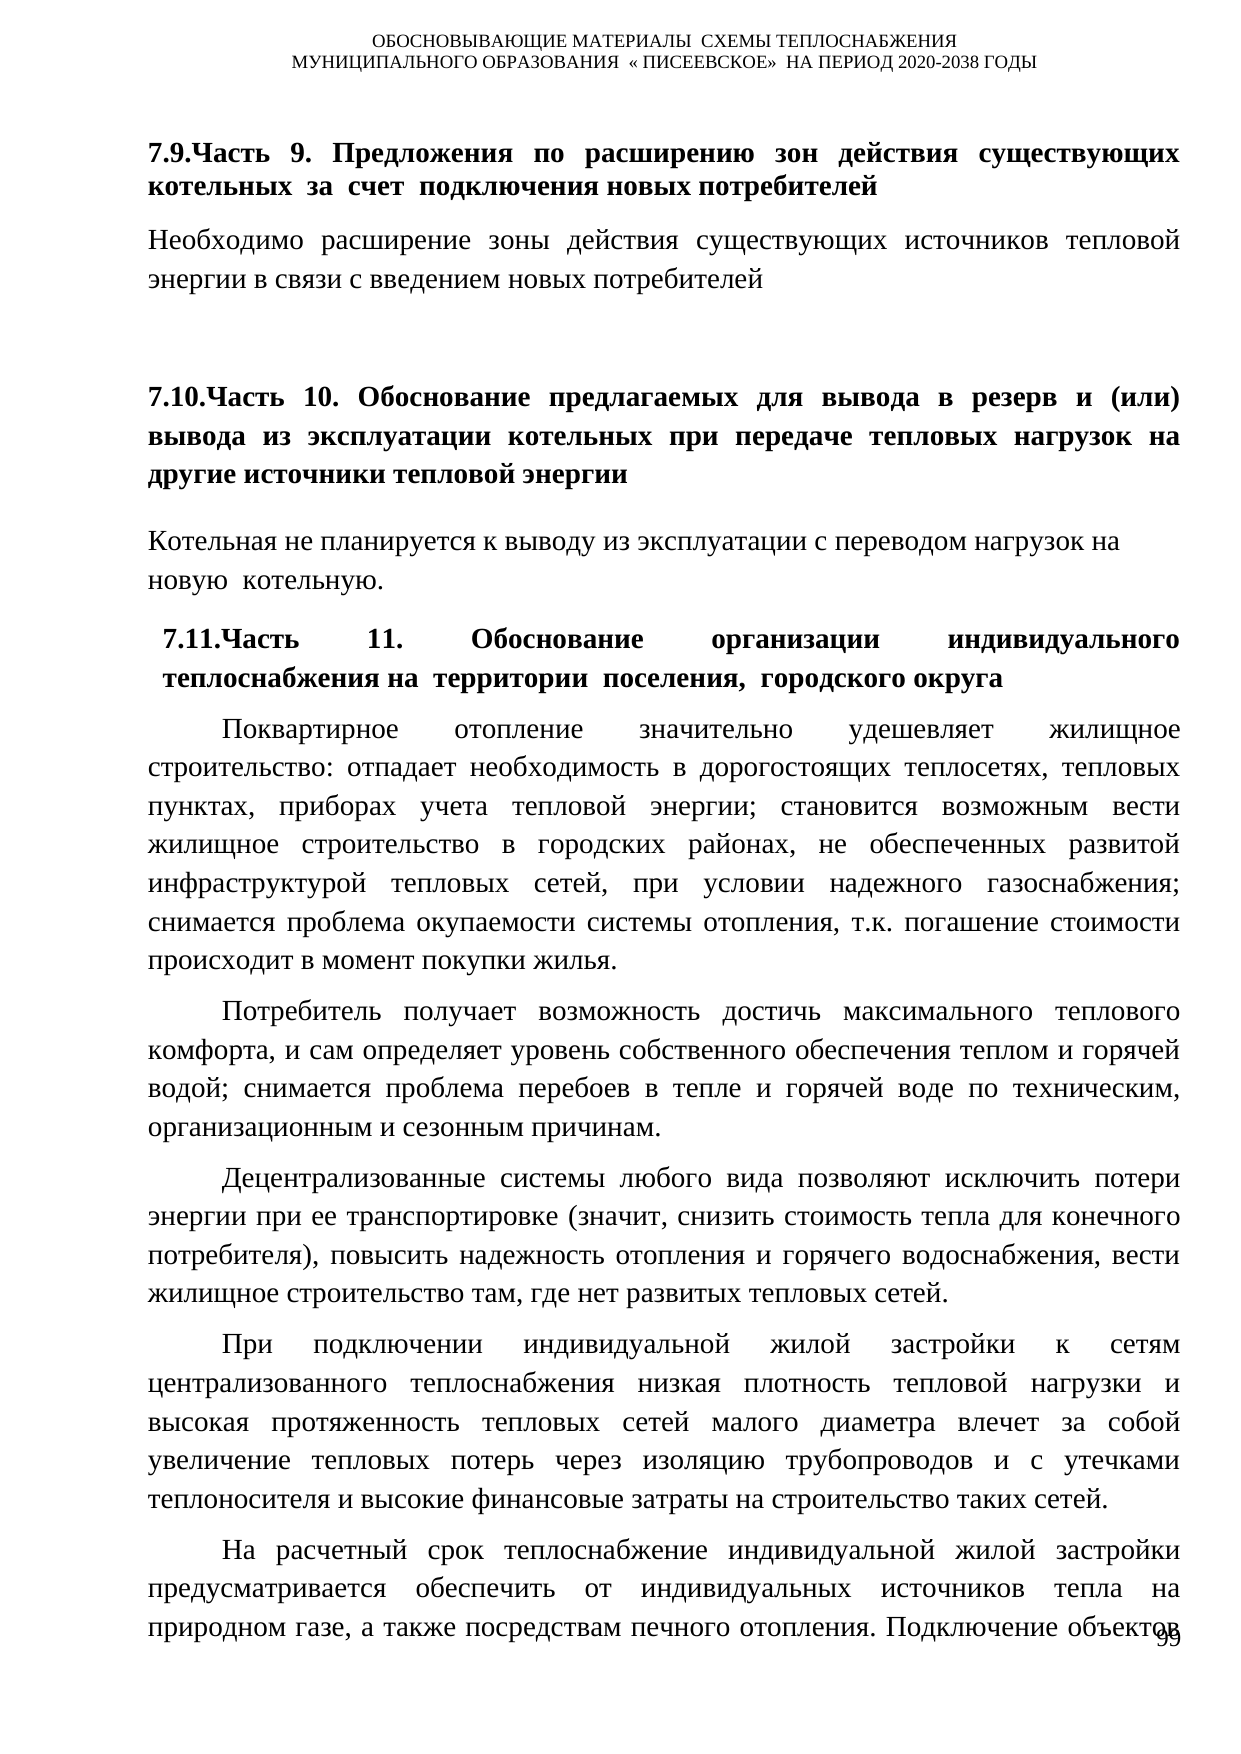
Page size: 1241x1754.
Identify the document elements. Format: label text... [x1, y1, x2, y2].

text При подключении индивидуальной жилой застройки к сетям централизованного теплоснабжения низкая плотность тепловой нагрузки и высокая протяженность тепловых сетей малого диаметра влечет за собой увеличение тепловых потерь через изоляцию трубопроводов и с утечками теплоносителя и высокие финансовые затраты на строительство таких сетей. [148, 1327, 1181, 1514]
text Децентрализованные системы любого вида позволяют исключить потери энергии при ее транспортировке (значит, снизить стоимость тепла для конечного потребителя), повысить надежность отопления и горячего водоснабжения, вести жилищное строительство там, где нет развитых тепловых сетей. [148, 1160, 1181, 1309]
subtitle Необходимо расширение зоны действия существующих источников тепловой энергии в связи с введением новых потребителей [148, 222, 1181, 294]
text 7.9.Часть 9. Предложения по расширению зон действия существующих котельных за счет подключения новых потребителей [148, 135, 1181, 202]
subtitle 7.10.Часть 10. Обоснование предлагаемых для вывода в резерв и (или) вывода из эксплуатации котельных при передаче тепловых нагрузок на другие источники тепловой энергии [148, 379, 1181, 490]
text Поквартирное отопление значительно удешевляет жилищное строительство: отпадает необходимость в дорогостоящих теплосетях, тепловых пунктах, приборах учета тепловой энергии; становится возможным вести жилищное строительство в городских районах, не обеспеченных развитой инфраструктурой тепловых сетей, при условии надежного газоснабжения; снимается проблема окупаемости системы отопления, т.к. погашение стоимости происходит в момент покупки жилья. [148, 711, 1181, 976]
text Потребитель получает возможность достичь максимального теплового комфорта, и сам определяет уровень собственного обеспечения теплом и горячей водой; снимается проблема перебоев в тепле и горячей воде по техническим, организационным и сезонным причинам. [148, 993, 1181, 1142]
text Котельная не планируется к выводу из эксплуатации с переводом нагрузок на новую котельную. [148, 523, 1181, 596]
subtitle 7.11.Часть 11. Обоснование организации индивидуального теплоснабжения на территории поселения, городского округа [162, 621, 1181, 693]
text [148, 1532, 1181, 1642]
